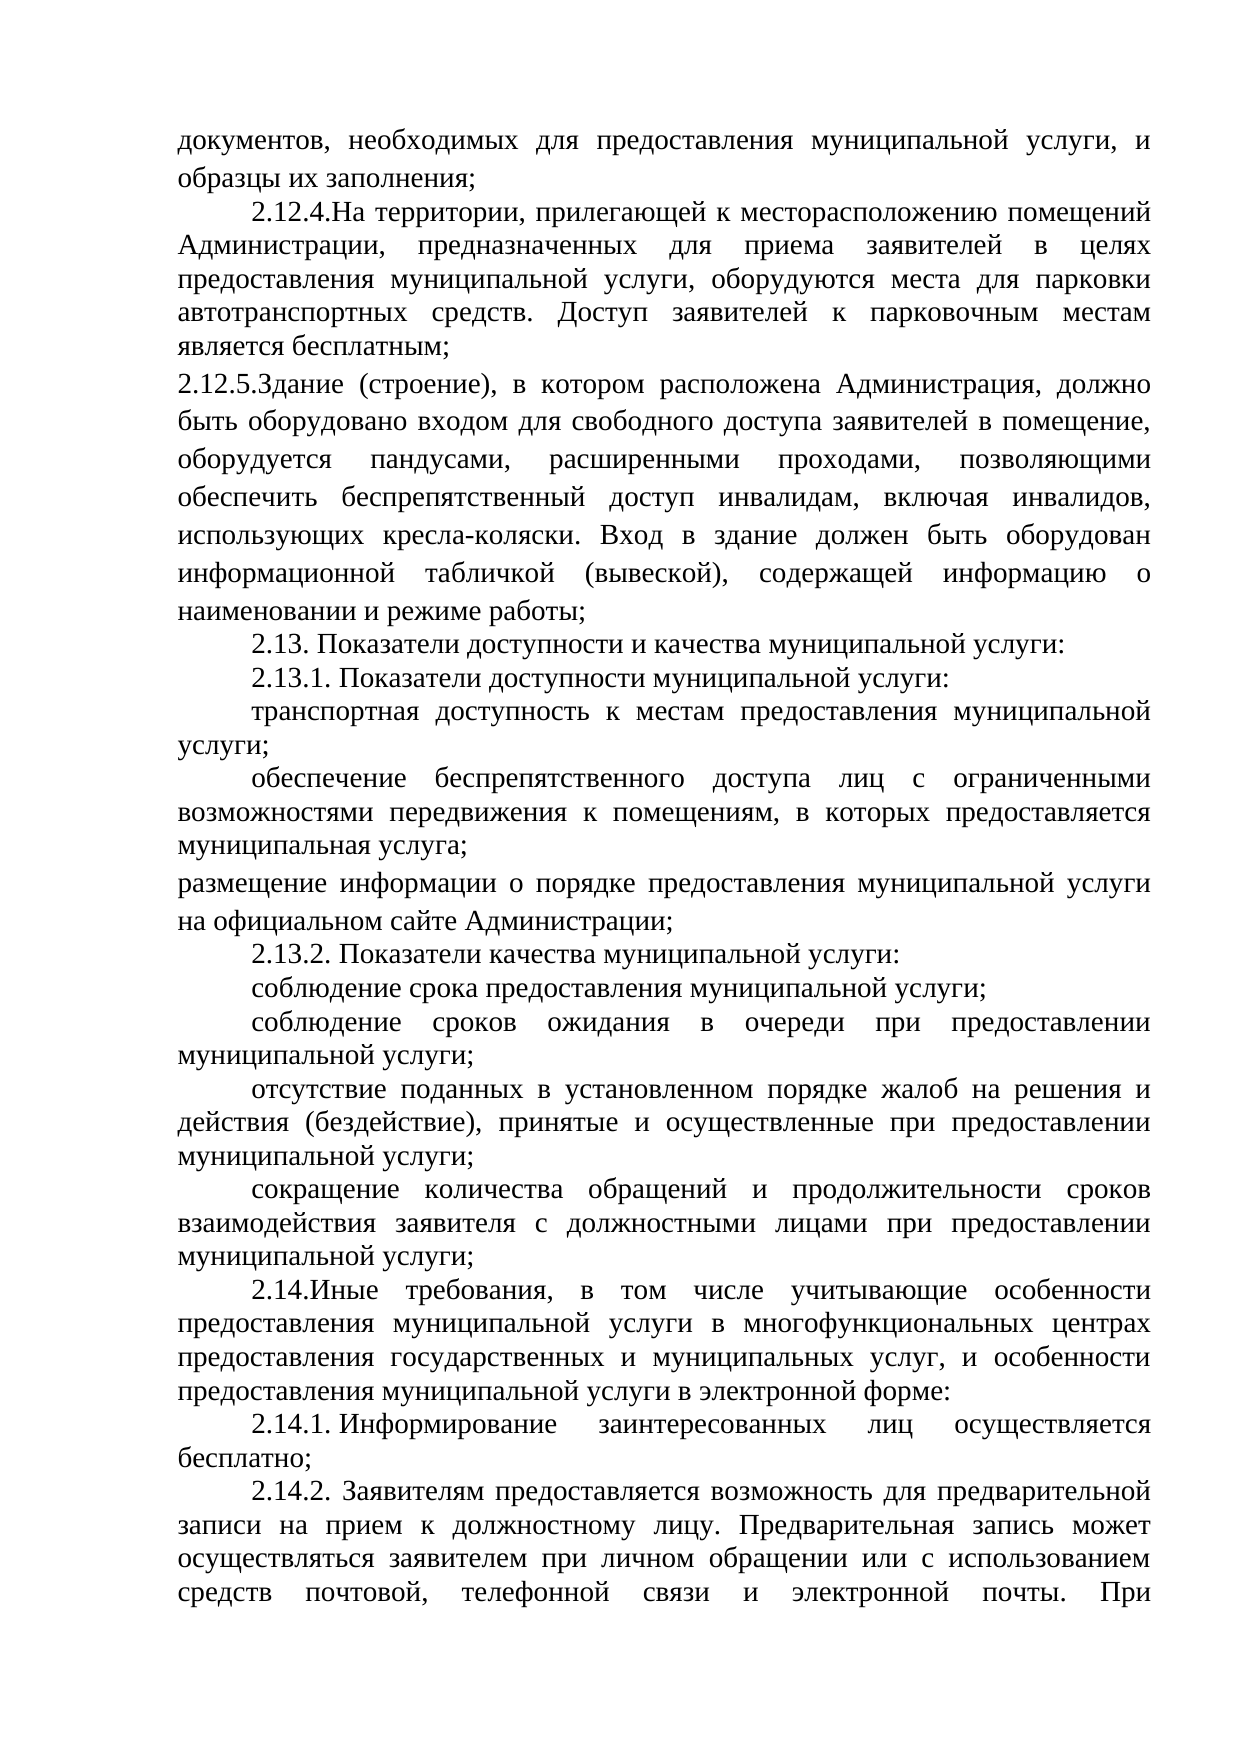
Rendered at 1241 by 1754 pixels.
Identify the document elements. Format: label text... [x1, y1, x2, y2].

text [177, 1473, 1152, 1607]
text отсутствие поданных в установленном порядке жалоб на решения и действия (бездействие), принятые и осуществленные при предоставлении муниципальной услуги; [177, 1071, 1152, 1171]
text 2.13.1. Показатели доступности муниципальной услуги: [177, 660, 1152, 693]
text 2.13. Показатели доступности и качества муниципальной услуги: [177, 626, 1152, 660]
text сокращение количества обращений и продолжительности сроков взаимодействия заявителя с должностными лицами при предоставлении муниципальной услуги; [177, 1171, 1152, 1272]
text 2.14.Иные требования, в том числе учитывающие особенности предоставления муниципальной услуги в многофункциональных центрах предоставления государственных и муниципальных услуг, и особенности предоставления муниципальной услуги в электронной форме: [177, 1272, 1152, 1406]
text соблюдение сроков ожидания в очереди при предоставлении муниципальной услуги; [177, 1004, 1152, 1071]
text 2.13.2. Показатели качества муниципальной услуги: [177, 937, 1152, 970]
text обеспечение беспрепятственного доступа лиц с ограниченными возможностями передвижения к помещениям, в которых предоставляется муниципальная услуга; [177, 760, 1152, 861]
text транспортная доступность к местам предоставления муниципальной услуги; [177, 693, 1152, 760]
text размещение информации о порядке предоставления муниципальной услуги на официальном сайте Администрации; [177, 861, 1152, 937]
text соблюдение срока предоставления муниципальной услуги; [177, 970, 1152, 1004]
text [177, 118, 1152, 194]
text 2.14.1. Информирование заинтересованных лиц осуществляется бесплатно; [177, 1406, 1152, 1473]
text 2.12.5.Здание (строение), в котором расположена Администрация, должно быть оборудовано входом для свободного доступа заявителей в помещение, оборудуется пандусами, расширенными проходами, позволяющими обеспечить беспрепятственный доступ инвалидам, включая инвалидов, использующих кресла-коляски. Вход в здание должен быть оборудован информационной табличкой (вывеской), содержащей информацию о наименовании и режиме работы; [177, 361, 1152, 626]
text 2.12.4.На территории, прилегающей к месторасположению помещений Администрации, предназначенных для приема заявителей в целях предоставления муниципальной услуги, оборудуются места для парковки автотранспортных средств. Доступ заявителей к парковочным местам является бесплатным; [177, 194, 1152, 361]
